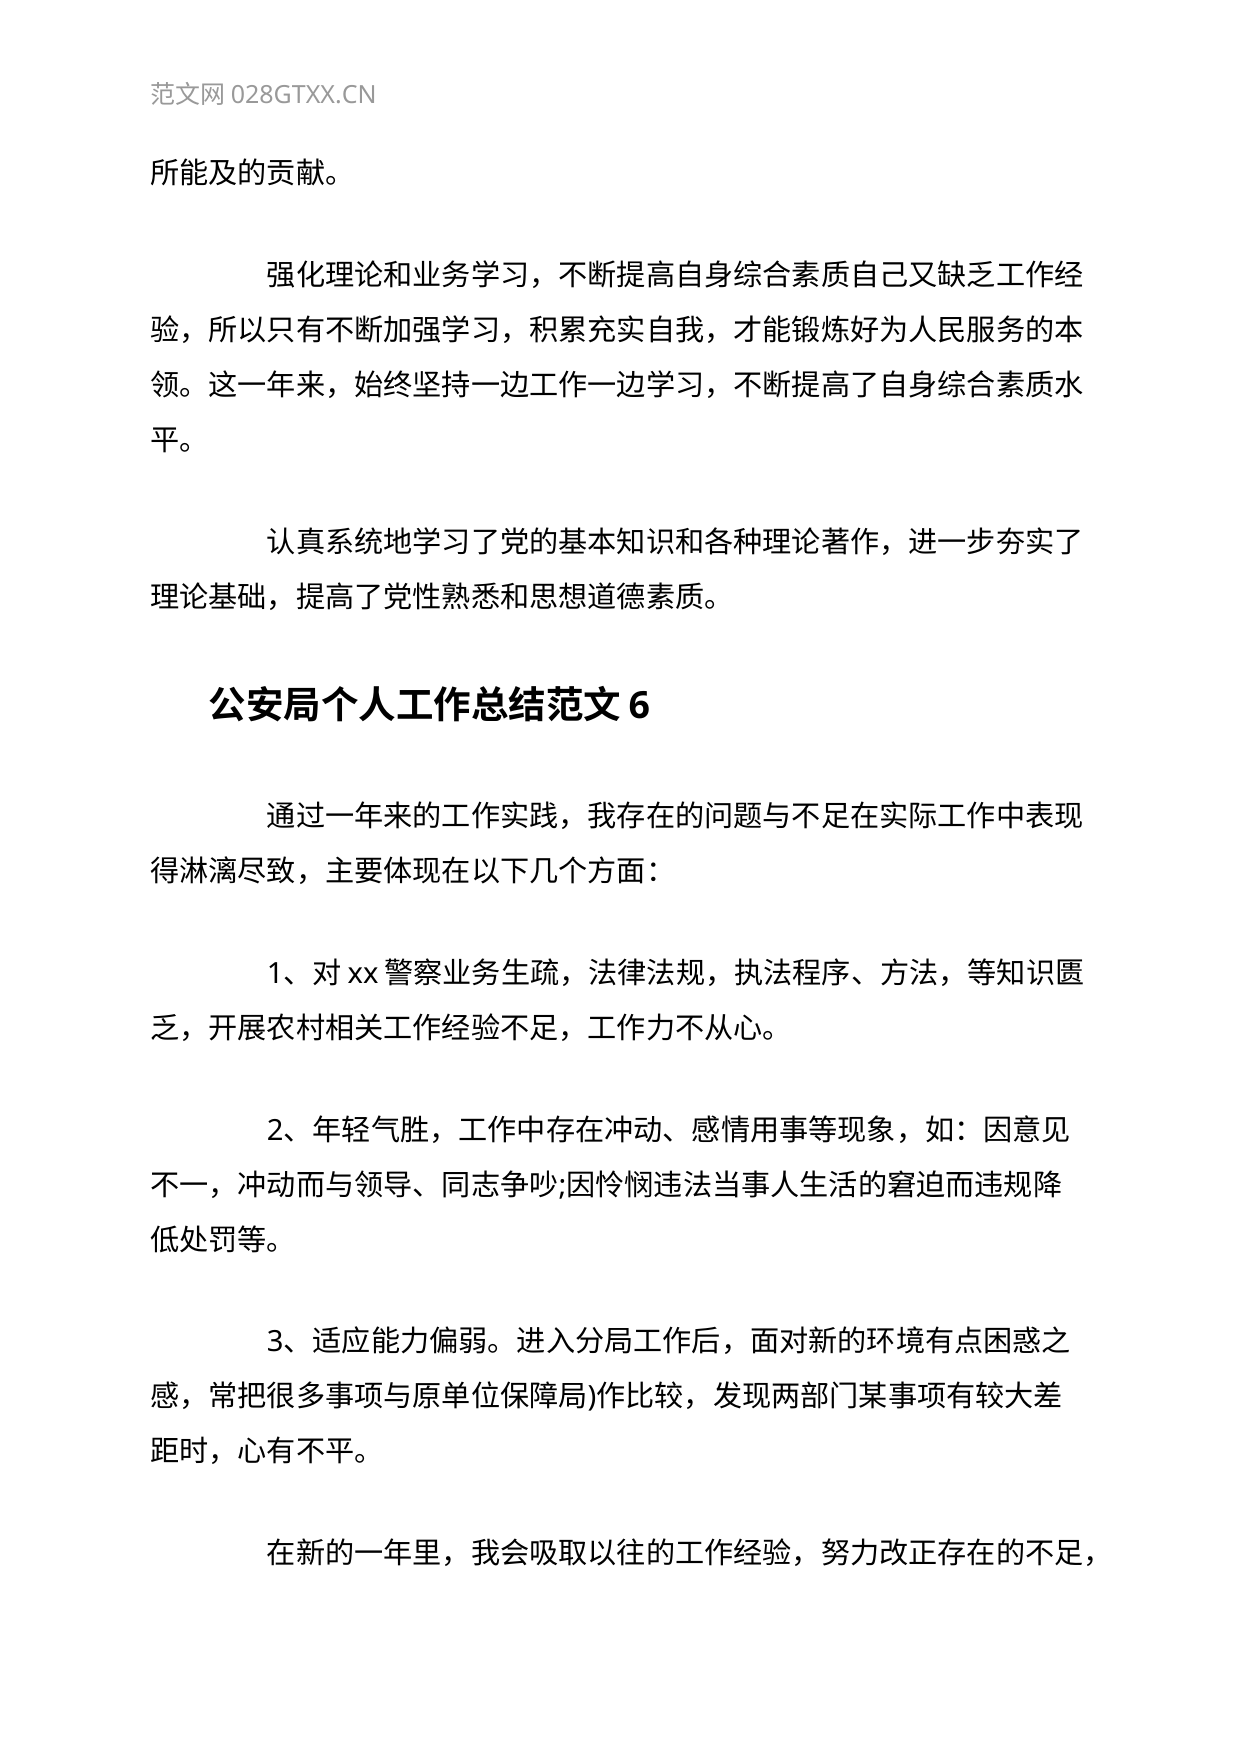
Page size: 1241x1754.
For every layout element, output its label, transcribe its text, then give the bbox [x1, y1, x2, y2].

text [150, 150, 1090, 192]
text 认真系统地学习了党的基本知识和各种理论著作，进一步夯实了理论基础，提高了党性熟悉和思想道德素质。 [150, 518, 1090, 616]
text 2、年轻气胜，工作中存在冲动、感情用事等现象，如：因意见不一，冲动而与领导、同志争吵;因怜悯违法当事人生活的窘迫而违规降低处罚等。 [150, 1106, 1090, 1258]
text 3、适应能力偏弱。进入分局工作后，面对新的环境有点困惑之感，常把很多事项与原单位保障局)作比较，发现两部门某事项有较大差距时，心有不平。 [150, 1318, 1090, 1470]
text 1、对xx警察业务生疏，法律法规，执法程序、方法，等知识匮乏，开展农村相关工作经验不足，工作力不从心。 [150, 949, 1090, 1047]
text 公安局个人工作总结范文6 [150, 675, 1090, 729]
text 强化理论和业务学习，不断提高自身综合素质自己又缺乏工作经验，所以只有不断加强学习，积累充实自我，才能锻炼好为人民服务的本领。这一年来，始终坚持一边工作一边学习，不断提高了自身综合素质水平。 [150, 252, 1090, 459]
text 通过一年来的工作实践，我存在的问题与不足在实际工作中表现得淋漓尽致，主要体现在以下几个方面： [150, 793, 1090, 890]
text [150, 1530, 1090, 1572]
